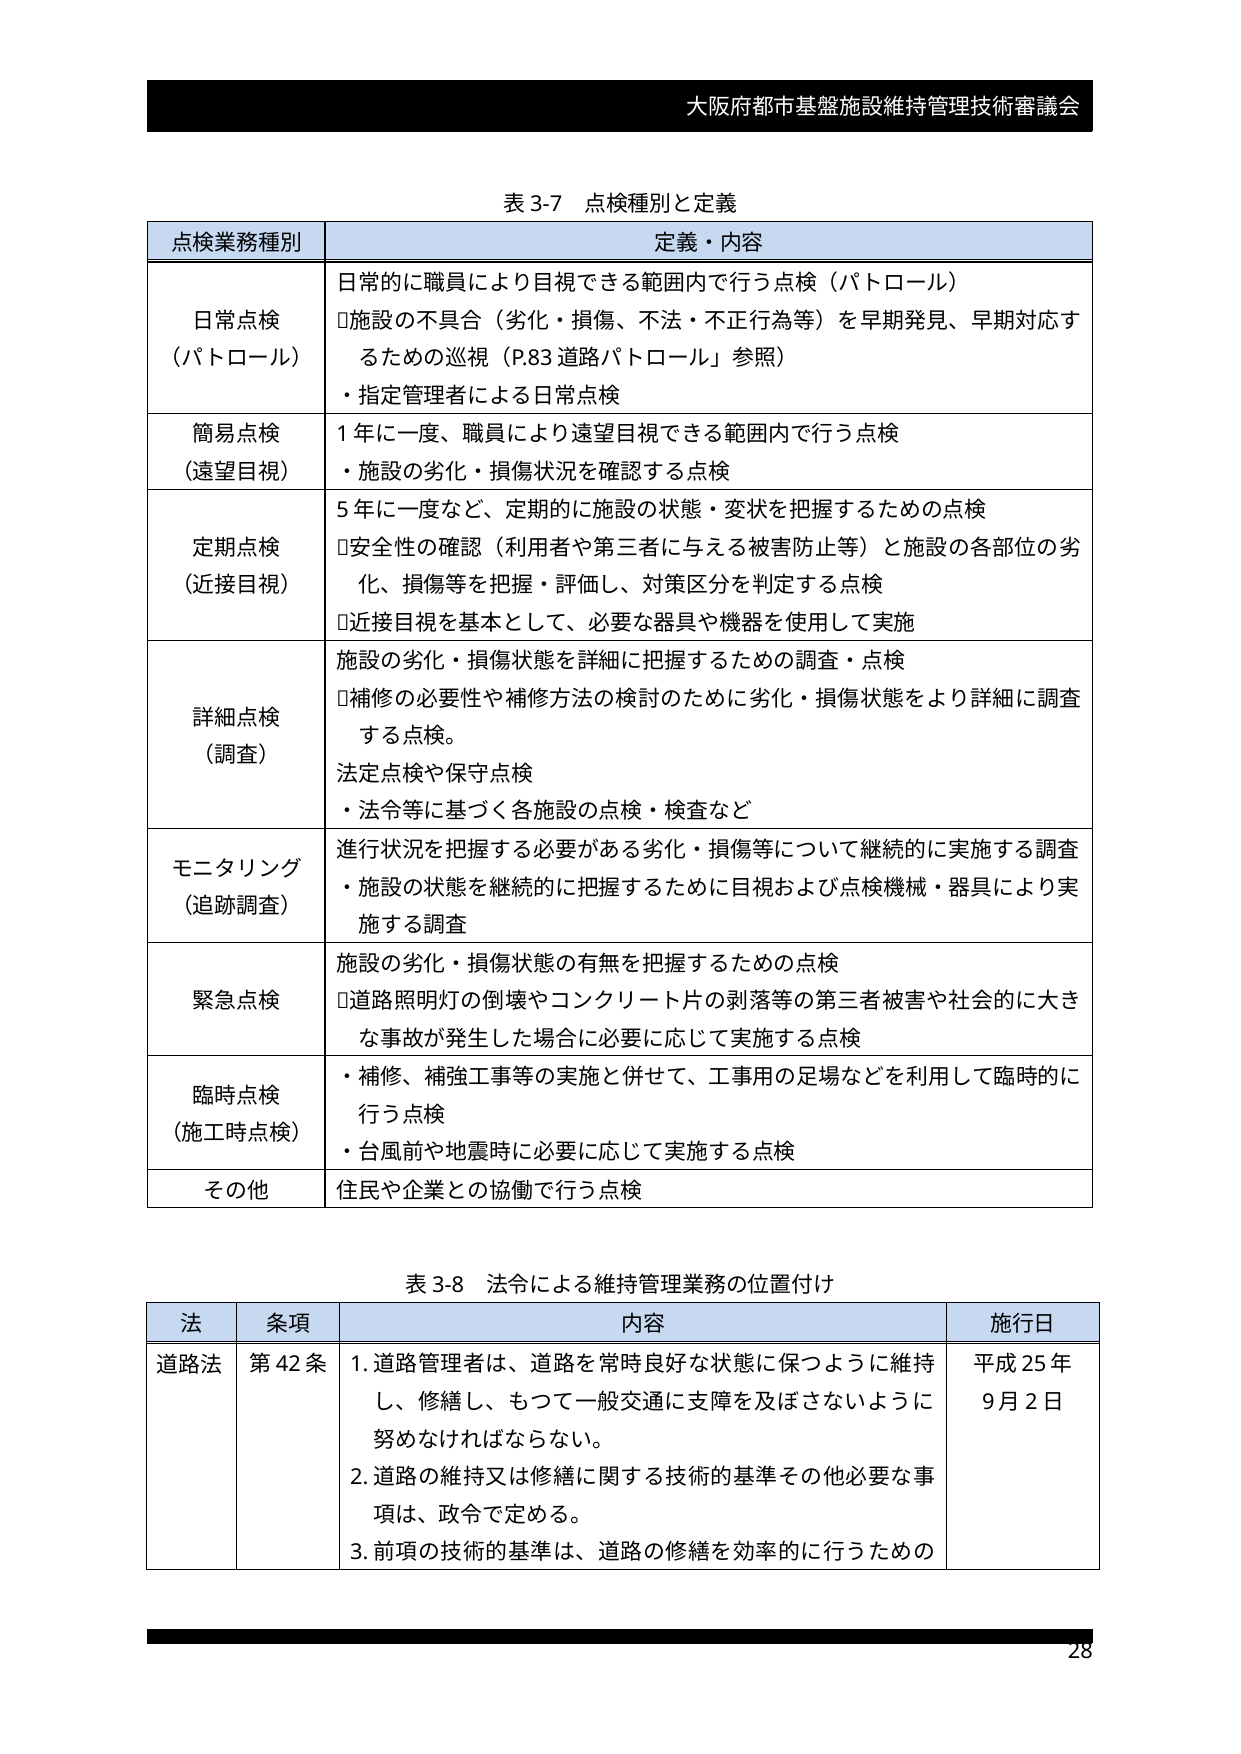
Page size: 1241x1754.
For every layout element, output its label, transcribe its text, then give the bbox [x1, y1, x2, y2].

table_cell 道路法 [147, 1344, 236, 1569]
table_cell 進行状況を把握する必要がある劣化・損傷等について継続的に実施する調査 ・施設の状態を継続的に把握するために目視および点検機械・器具により実施する調査 [326, 829, 1092, 942]
table_header 法 [147, 1303, 236, 1341]
table_cell 緊急点検 [148, 943, 324, 1055]
table_header 施行日 [947, 1303, 1099, 1341]
table_header 内容 [340, 1303, 946, 1341]
table_cell ・補修、補強工事等の実施と併せて、工事用の足場などを利用して臨時的に行う点検 ・台風前や地震時に必要に応じて実施する点検 [326, 1056, 1092, 1169]
table_cell 簡易点検 （遠望目視） [148, 414, 324, 488]
table_cell 平成25年 9月2日 [947, 1344, 1099, 1569]
table_cell その他 [148, 1170, 324, 1207]
table_cell モニタリング （追跡調査） [148, 829, 324, 942]
table_cell 臨時点検 （施工時点検） [148, 1056, 324, 1169]
table_cell 第42条 [237, 1344, 339, 1569]
table_header 定義・内容 [326, 222, 1092, 259]
table_header 条項 [237, 1303, 339, 1341]
table_cell 施設の劣化・損傷状態を詳細に把握するための調査・点検 補修の必要性や補修方法の検討のために劣化・損傷状態をより詳細に調査する点検。 法定点検や保守点検 ・法令等に基づく各施設の点検・検査など [326, 641, 1092, 828]
table_cell 5年に一度など、定期的に施設の状態・変状を把握するための点検 安全性の確認（利用者や第三者に与える被害防止等）と施設の各部位の劣化、損傷等を把握・評価し、対策区分を判定する点検 近接目視を基本として、必要な器具や機器を使用して実施 [326, 490, 1092, 639]
table_cell 1年に一度、職員により遠望目視できる範囲内で行う点検 ・施設の劣化・損傷状況を確認する点検 [326, 414, 1092, 488]
table_header 点検業務種別 [148, 222, 324, 259]
table_cell 詳細点検 （調査） [148, 641, 324, 828]
table_cell 定期点検 （近接目視） [148, 490, 324, 639]
table_cell 日常点検 （パトロール） [148, 263, 324, 412]
table_cell 日常的に職員により目視できる範囲内で行う点検（パトロール） 施設の不具合（劣化・損傷、不法・不正行為等）を早期発見、早期対応するための巡視（P.71」参照） ・指定管理者による日常点検 [326, 263, 1092, 412]
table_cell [340, 1344, 946, 1569]
table_cell 施設の劣化・損傷状態の有無を把握するための点検 道路照明灯の倒壊やコンクリート片の剥落等の第三者被害や社会的に大きな事故が発生した場合に必要に応じて実施する点検 [326, 943, 1092, 1055]
table_cell 住民や企業との協働で行う点検 [326, 1170, 1092, 1207]
